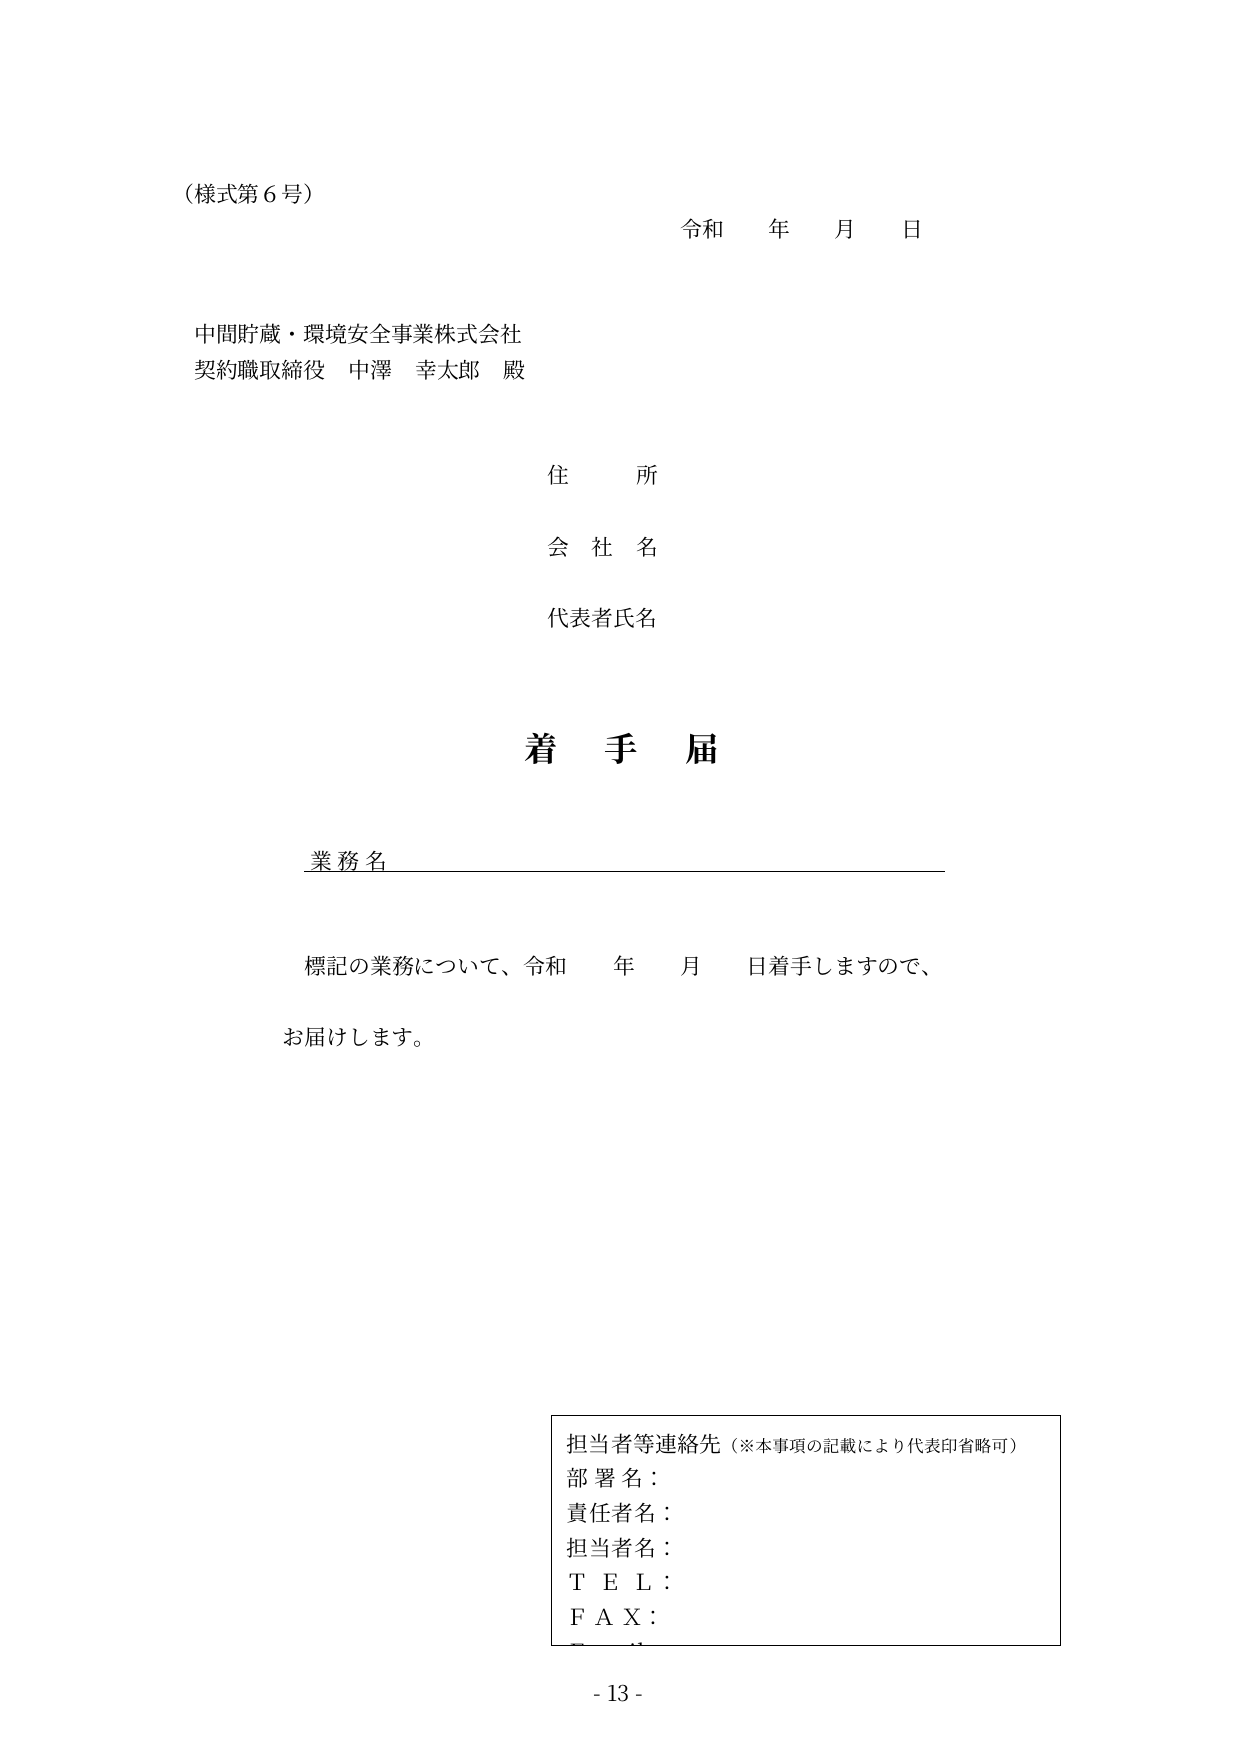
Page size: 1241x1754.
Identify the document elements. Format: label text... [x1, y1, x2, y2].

subtitle 着 手 届 [94, 723, 1148, 771]
text 令和 年 月 日 [680, 212, 1148, 244]
text 住 所 [57, 459, 1148, 490]
text 中間貯蔵・環境安全事業株式会社契約職取締役 中澤 幸太郎 殿 [194, 318, 526, 385]
text 会 社 名代表者氏名 [547, 530, 658, 632]
text （様式第６号） [172, 177, 1148, 208]
text 業 務 名 [101, 844, 1148, 876]
text 標記の業務について、令和 年 月 日着手しますので、お届けします。 [282, 949, 945, 1052]
